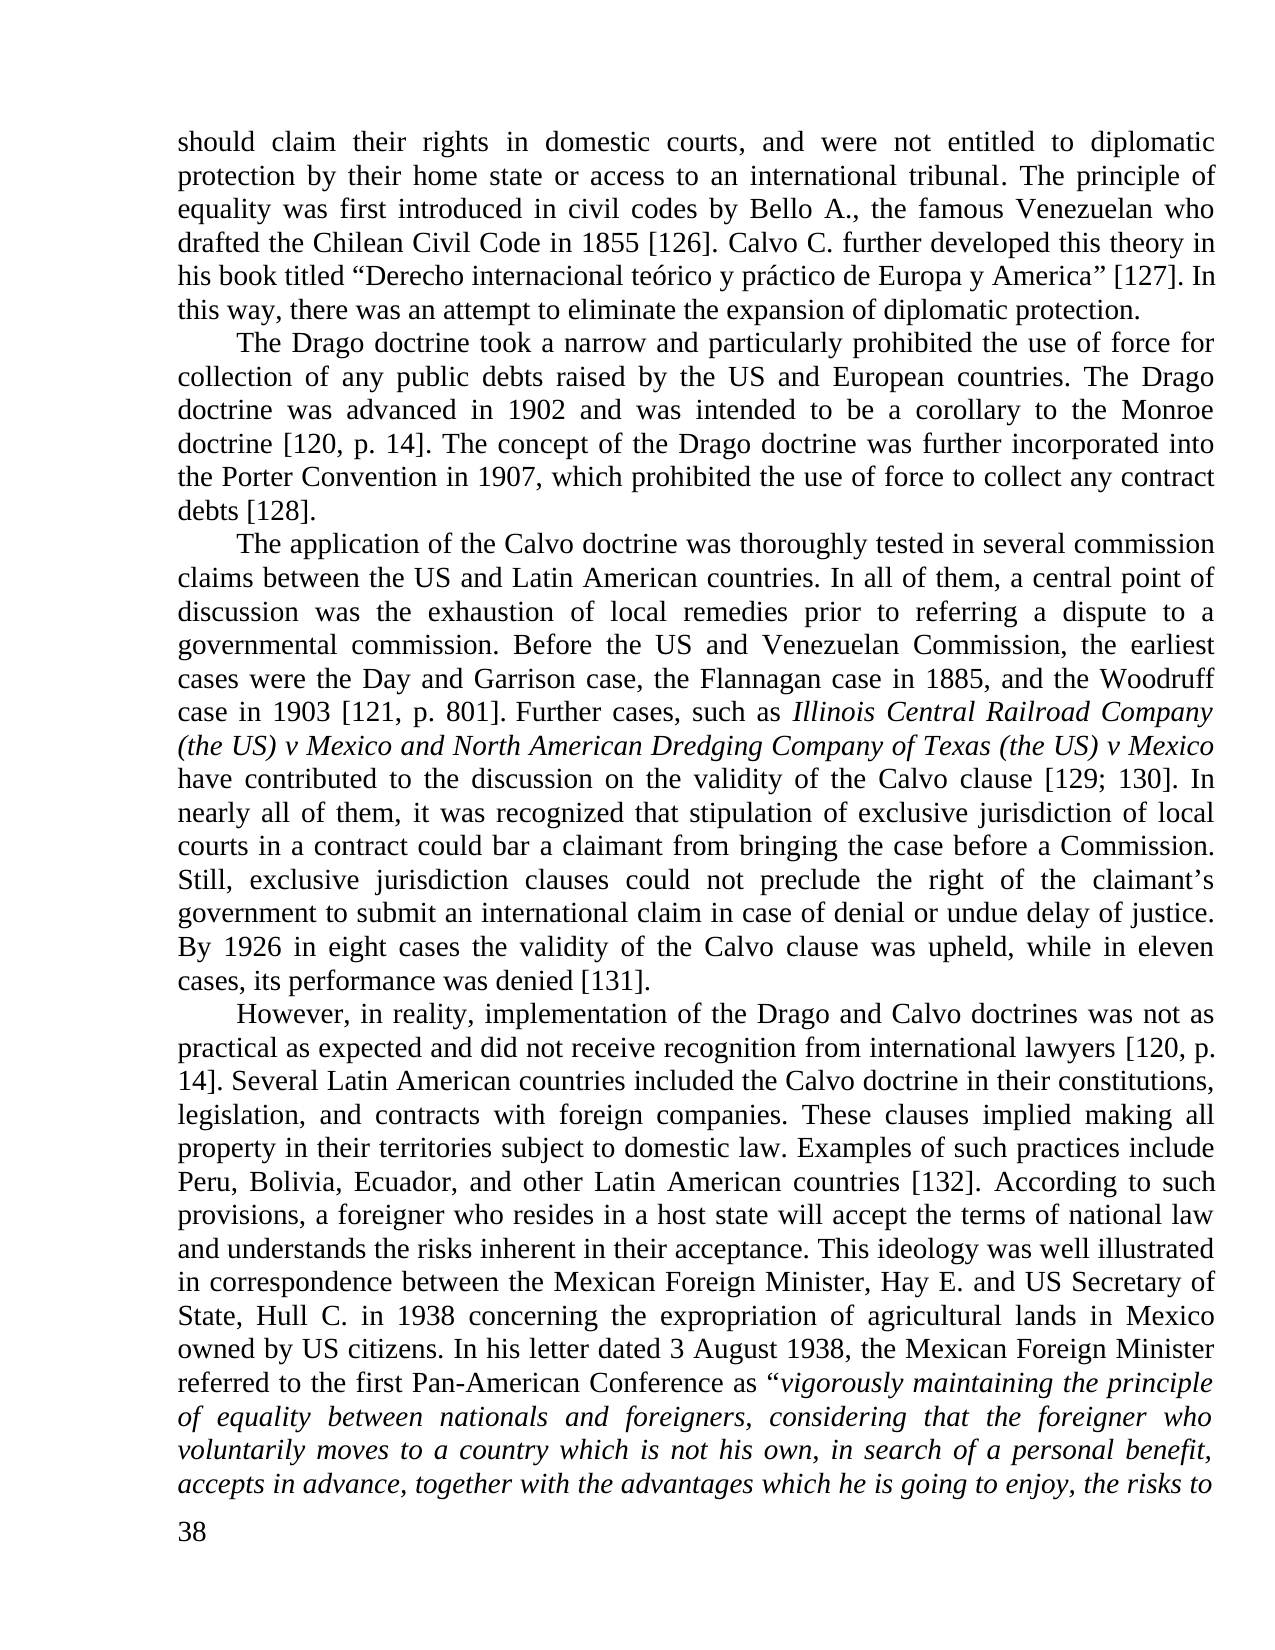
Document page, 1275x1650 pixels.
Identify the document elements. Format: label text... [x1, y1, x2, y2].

text The application of the Calvo doctrine was thoroughly tested in several commission claims between the US and Latin American countries. In all of them, a central point of discussion was the exhaustion of local remedies prior to referring a dispute to a governmental commission. Before the US and Venezuelan Commission, the earliest cases were the Day and Garrison case, the Flannagan case in 1885, and the Woodruff case in 1903 [121, p. 801]. Further cases, such as Illinois Central Railroad Company (the US) v Mexico and North American Dredging Company of Texas (the US) v Mexico have contributed to the discussion on the validity of the Calvo clause [129; 130]. In nearly all of them, it was recognized that stipulation of exclusive jurisdiction of local courts in a contract could bar a claimant from bringing the case before a Commission. Still, exclusive jurisdiction clauses could not preclude the right of the claimant’s government to submit an international claim in case of denial or undue delay of justice. By 1926 in eight cases the validity of the Calvo clause was upheld, while in eleven cases, its performance was denied [131]. [177, 527, 1216, 996]
text The Drago doctrine took a narrow and particularly prohibited the use of force for collection of any public debts raised by the US and European countries. The Drago doctrine was advanced in 1902 and was intended to be a corollary to the Monroe doctrine [120, p. 14]. The concept of the Drago doctrine was further incorporated into the Porter Convention in 1907, which prohibited the use of force to collect any contract debts [128]. [177, 325, 1216, 527]
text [177, 996, 1216, 1499]
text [177, 124, 1216, 325]
